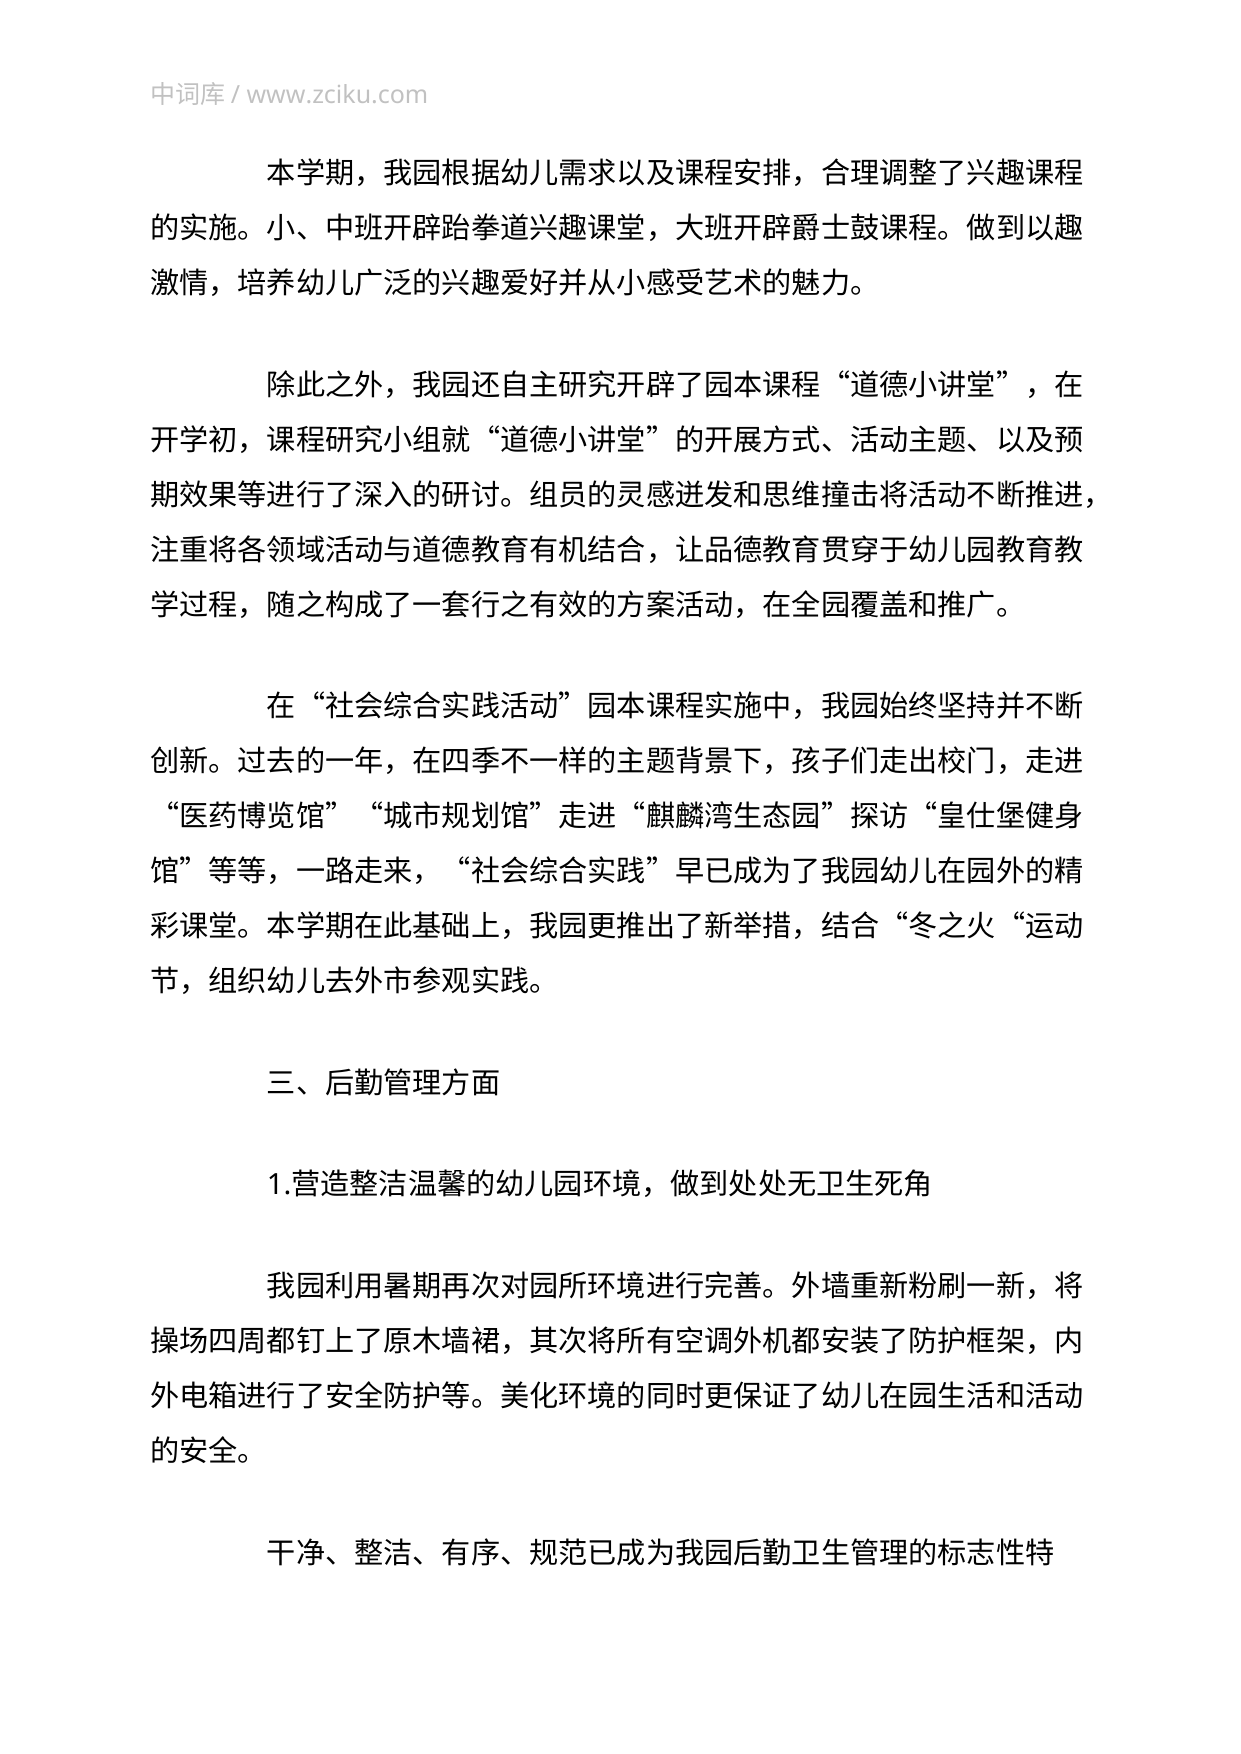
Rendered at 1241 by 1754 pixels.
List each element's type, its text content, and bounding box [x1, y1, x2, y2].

text 在“社会综合实践活动”园本课程实施中，我园始终坚持并不断创新。过去的一年，在四季不一样的主题背景下，孩子们走出校门，走进“医药博览馆”“城市规划馆”走进“麒麟湾生态园”探访“皇仕堡健身馆”等等，一路走来，“社会综合实践”早已成为了我园幼儿在园外的精彩课堂。本学期在此基础上，我园更推出了新举措，结合“冬之火“运动节，组织幼儿去外市参观实践。 [150, 683, 1090, 1000]
text 本学期，我园根据幼儿需求以及课程安排，合理调整了兴趣课程的实施。小、中班开辟跆拳道兴趣课堂，大班开辟爵士鼓课程。做到以趣激情，培养幼儿广泛的兴趣爱好并从小感受艺术的魅力。 [150, 150, 1090, 302]
text 三、后勤管理方面 [150, 1059, 1090, 1101]
text 我园利用暑期再次对园所环境进行完善。外墙重新粉刷一新，将操场四周都钉上了原木墙裙，其次将所有空调外机都安装了防护框架，内外电箱进行了安全防护等。美化环境的同时更保证了幼儿在园生活和活动的安全。 [150, 1263, 1090, 1470]
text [150, 1529, 1090, 1572]
text 1.营造整洁温馨的幼儿园环境，做到处处无卫生死角 [150, 1161, 1090, 1203]
text 除此之外，我园还自主研究开辟了园本课程“道德小讲堂”，在开学初，课程研究小组就“道德小讲堂”的开展方式、活动主题、以及预期效果等进行了深入的研讨。组员的灵感迸发和思维撞击将活动不断推进，注重将各领域活动与道德教育有机结合，让品德教育贯穿于幼儿园教育教学过程，随之构成了一套行之有效的方案活动，在全园覆盖和推广。 [150, 362, 1090, 623]
